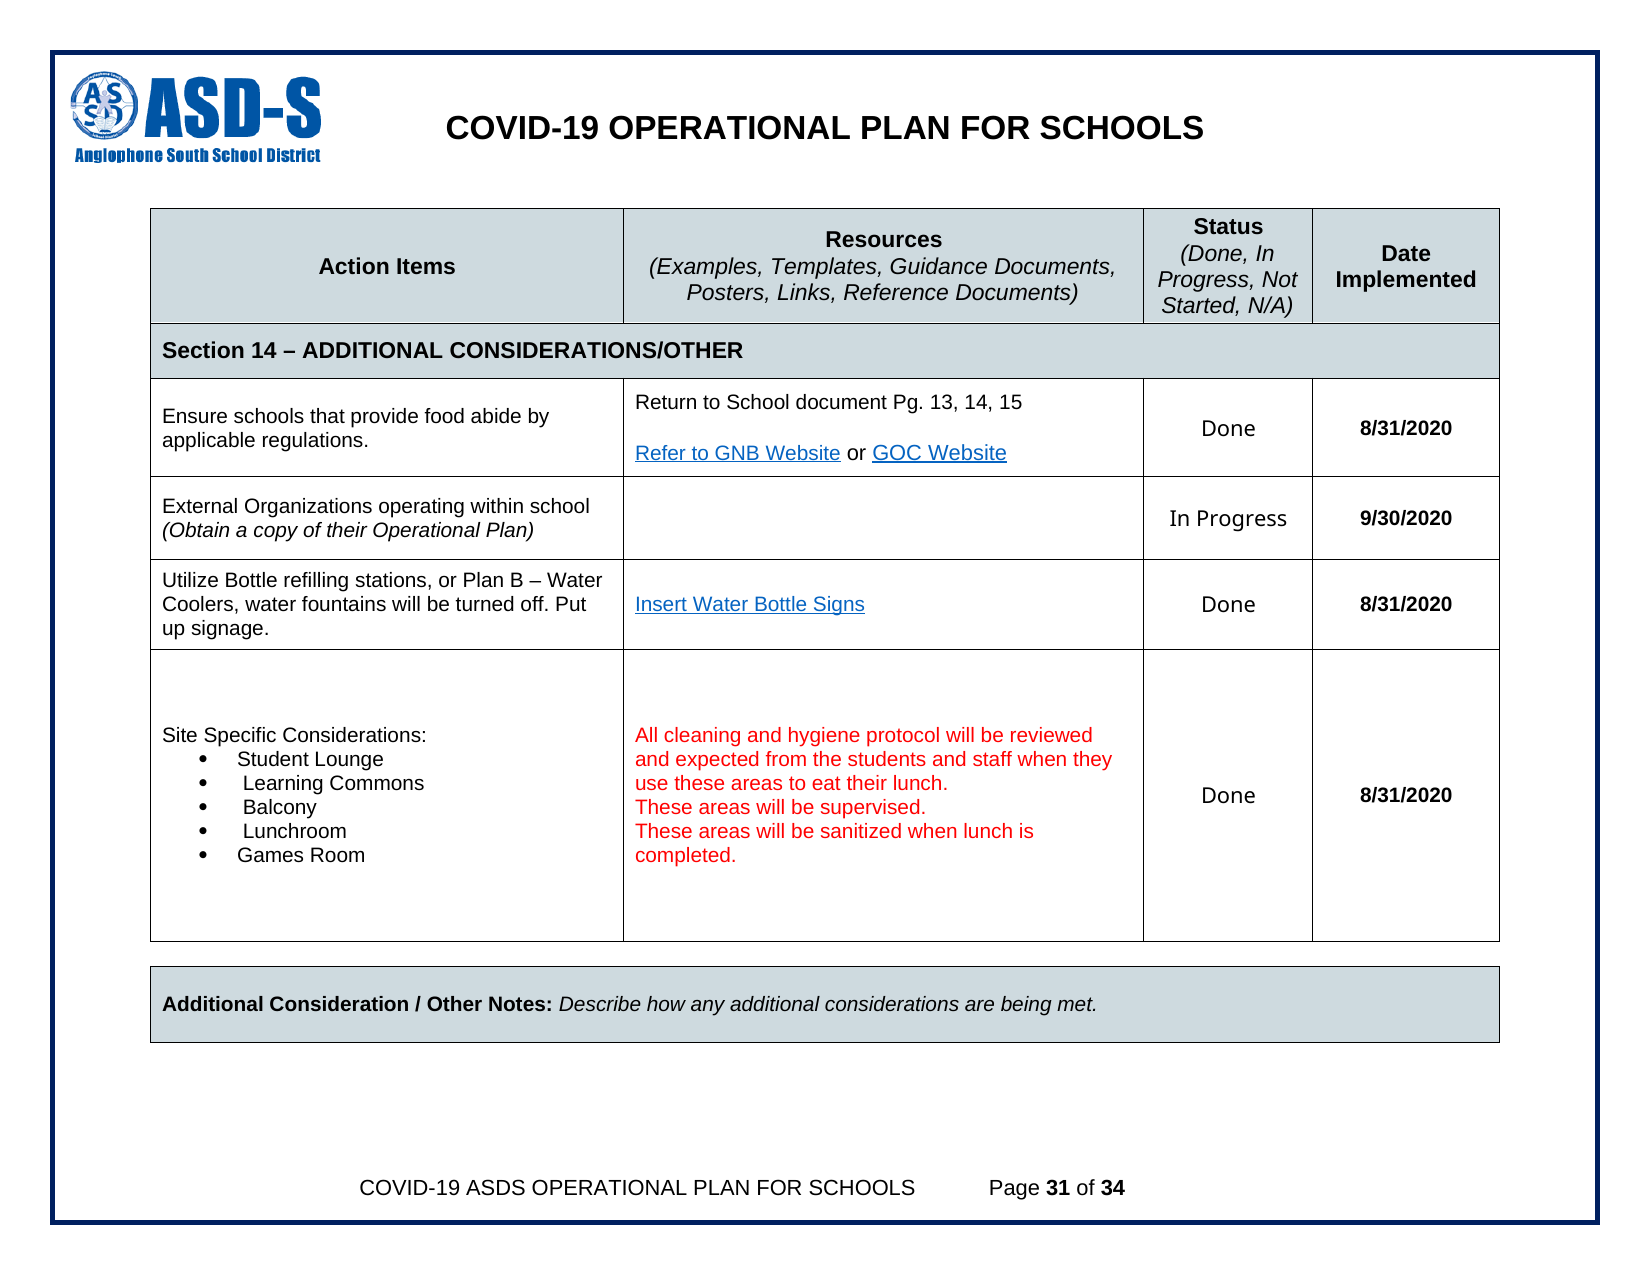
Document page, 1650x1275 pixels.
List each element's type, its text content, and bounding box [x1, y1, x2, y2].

table_cell External Organizations operating within school (Obtain a copy of their Operational Plan) [151, 477, 623, 558]
table_cell [624, 477, 1143, 558]
table_header Status (Done, In Progress, Not Started, N/A) [1144, 209, 1312, 322]
picture [65, 67, 324, 168]
table_header Date Implemented [1313, 209, 1499, 322]
table_cell Insert Water Bottle Signs [624, 560, 1143, 648]
table_cell Return to School document Pg. 13, 14, 15 Refer to GNB Website or GOC Website [624, 379, 1143, 476]
table_cell Utilize Bottle refilling stations, or Plan B – Water Coolers, water fountains will be turned off. Put up signage. [151, 560, 623, 648]
table_cell All cleaning and hygiene protocol will be reviewed and expected from the students and staff when they use these areas to eat their lunch. These areas will be supervised. These areas will be sanitized when lunch is completed. [624, 650, 1143, 941]
table_cell Section 14 – ADDITIONAL CONSIDERATIONS/OTHER [151, 324, 1499, 378]
table_header Resources (Examples, Templates, Guidance Documents, Posters, Links, Reference Documents) [624, 209, 1143, 322]
table_header Additional Consideration / Other Notes: Describe how any additional considerations are being met. [151, 967, 1499, 1042]
table_header Action Items [151, 209, 623, 322]
table_cell Ensure schools that provide food abide by applicable regulations. [151, 379, 623, 476]
table_cell Site Specific Considerations: Student Lounge Learning Commons Balcony Lunchroom Games Room [151, 650, 623, 941]
